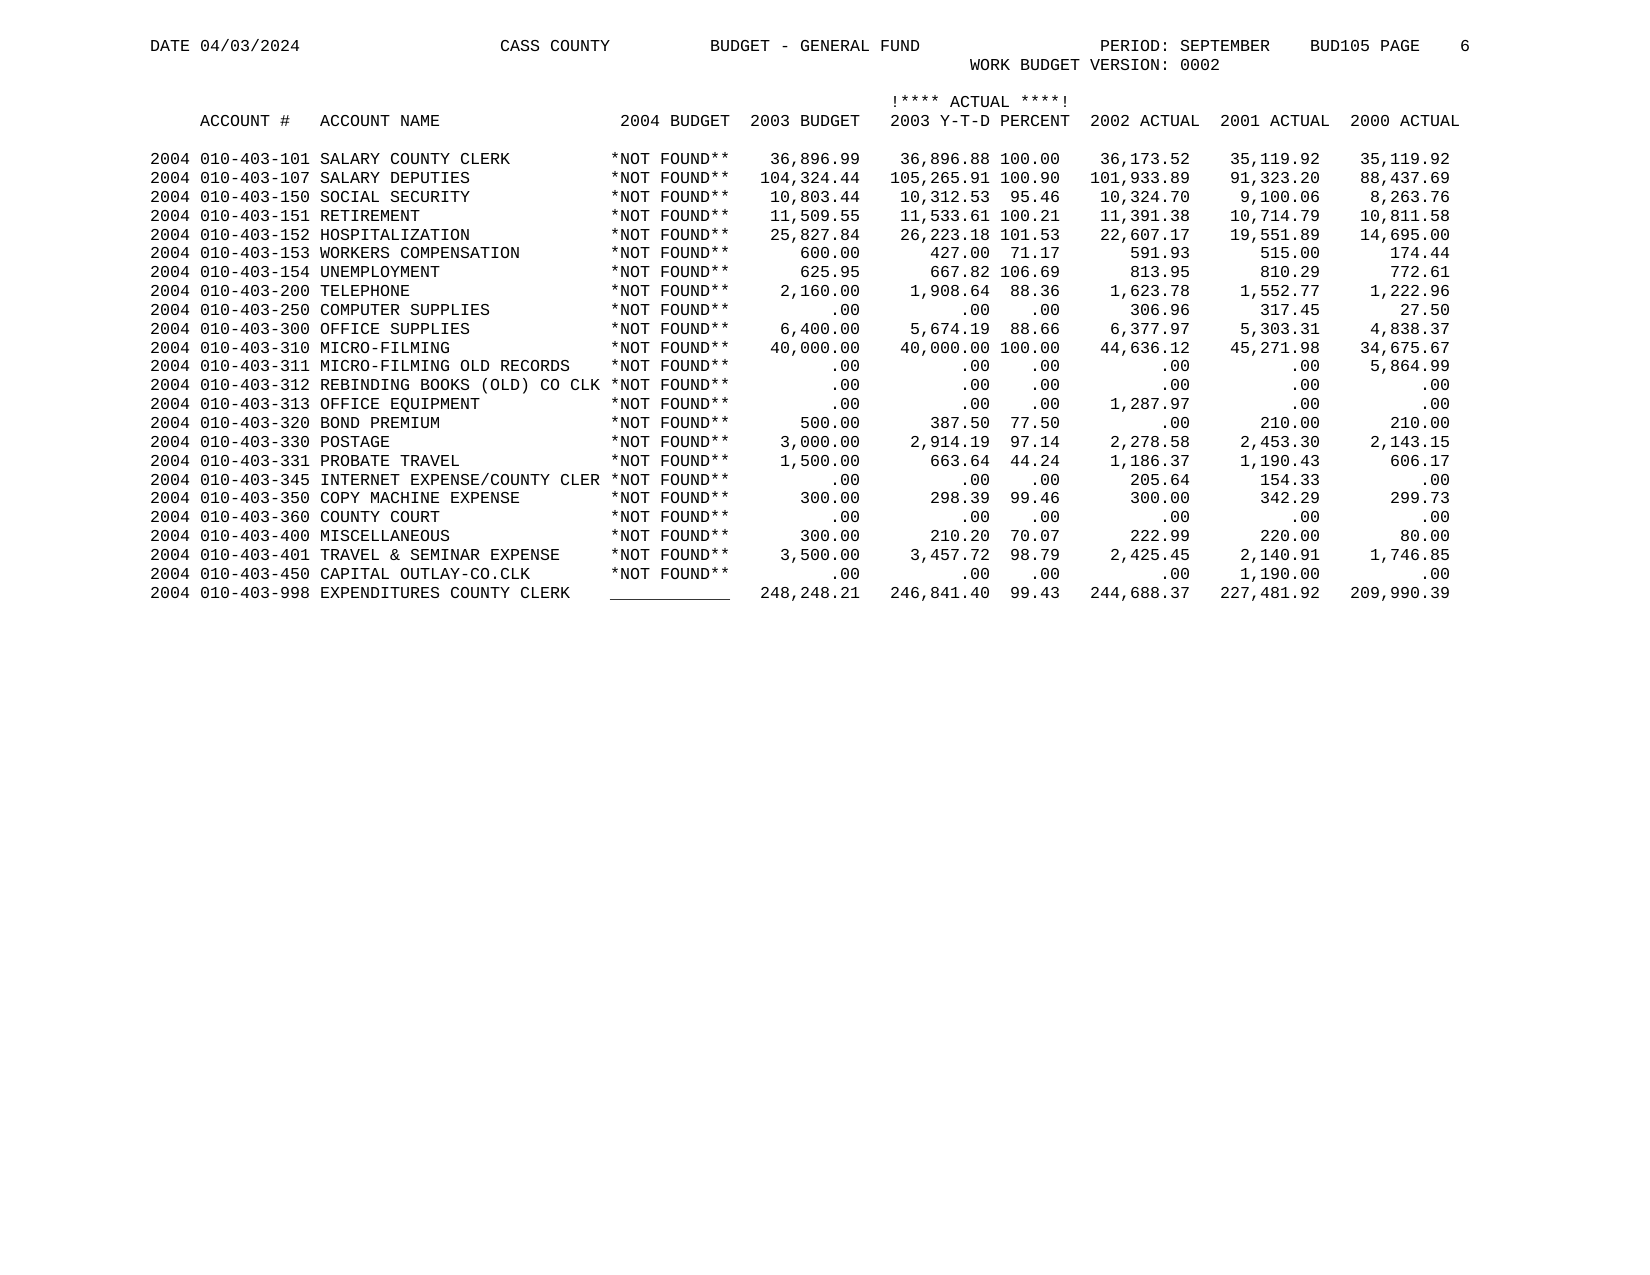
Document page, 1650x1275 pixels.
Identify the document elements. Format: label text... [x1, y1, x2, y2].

text 2004 010-403-313 OFFICE EQUIPMENT *NOT FOUND** .00 .00 .00 1,287.97 .00 .00 [150, 396, 1500, 414]
text 2004 010-403-250 COMPUTER SUPPLIES *NOT FOUND** .00 .00 .00 306.96 317.45 27.50 [150, 301, 1500, 320]
text 2004 010-403-151 RETIREMENT *NOT FOUND** 11,509.55 11,533.61 100.21 11,391.38 10,714.79 10,811.58 [150, 207, 1500, 226]
text 2004 010-403-331 PROBATE TRAVEL *NOT FOUND** 1,500.00 663.64 44.24 1,186.37 1,190.43 606.17 [150, 452, 1500, 471]
text 2004 010-403-350 COPY MACHINE EXPENSE *NOT FOUND** 300.00 298.39 99.46 300.00 342.29 299.73 [150, 490, 1500, 509]
text DATE 04/03/2024 CASS COUNTY BUDGET - GENERAL FUND PERIOD: SEPTEMBER BUD105 PAGE 6 [150, 37, 1500, 56]
text 2004 010-403-152 HOSPITALIZATION *NOT FOUND** 25,827.84 26,223.18 101.53 22,607.17 19,551.89 14,695.00 [150, 226, 1500, 245]
text 2004 010-403-330 POSTAGE *NOT FOUND** 3,000.00 2,914.19 97.14 2,278.58 2,453.30 2,143.15 [150, 433, 1500, 452]
text 2004 010-403-300 OFFICE SUPPLIES *NOT FOUND** 6,400.00 5,674.19 88.66 6,377.97 5,303.31 4,838.37 [150, 320, 1500, 339]
text 2004 010-403-107 SALARY DEPUTIES *NOT FOUND** 104,324.44 105,265.91 100.90 101,933.89 91,323.20 88,437.69 [150, 169, 1500, 188]
text WORK BUDGET VERSION: 0002 [150, 56, 1500, 75]
text 2004 010-403-400 MISCELLANEOUS *NOT FOUND** 300.00 210.20 70.07 222.99 220.00 80.00 [150, 528, 1500, 547]
text ACCOUNT # ACCOUNT NAME 2004 BUDGET 2003 BUDGET 2003 Y-T-D PERCENT 2002 ACTUAL 2001 ACTUAL 2000 ACTUAL [150, 113, 1500, 132]
text 2004 010-403-401 TRAVEL & SEMINAR EXPENSE *NOT FOUND** 3,500.00 3,457.72 98.79 2,425.45 2,140.91 1,746.85 [150, 547, 1500, 565]
text 2004 010-403-360 COUNTY COURT *NOT FOUND** .00 .00 .00 .00 .00 .00 [150, 509, 1500, 528]
text 2004 010-403-450 CAPITAL OUTLAY-CO.CLK *NOT FOUND** .00 .00 .00 .00 1,190.00 .00 [150, 565, 1500, 584]
text 2004 010-403-154 UNEMPLOYMENT *NOT FOUND** 625.95 667.82 106.69 813.95 810.29 772.61 [150, 264, 1500, 283]
text 2004 010-403-200 TELEPHONE *NOT FOUND** 2,160.00 1,908.64 88.36 1,623.78 1,552.77 1,222.96 [150, 283, 1500, 301]
text 2004 010-403-312 REBINDING BOOKS (OLD) CO CLK *NOT FOUND** .00 .00 .00 .00 .00 .00 [150, 377, 1500, 396]
text 2004 010-403-998 EXPENDITURES COUNTY CLERK ____________ 248,248.21 246,841.40 99.43 244,688.37 227,481.92 209,990.39 [150, 584, 1500, 603]
text 2004 010-403-150 SOCIAL SECURITY *NOT FOUND** 10,803.44 10,312.53 95.46 10,324.70 9,100.06 8,263.76 [150, 188, 1500, 207]
text 2004 010-403-320 BOND PREMIUM *NOT FOUND** 500.00 387.50 77.50 .00 210.00 210.00 [150, 414, 1500, 433]
text 2004 010-403-153 WORKERS COMPENSATION *NOT FOUND** 600.00 427.00 71.17 591.93 515.00 174.44 [150, 245, 1500, 264]
text 2004 010-403-345 INTERNET EXPENSE/COUNTY CLER *NOT FOUND** .00 .00 .00 205.64 154.33 .00 [150, 471, 1500, 490]
text 2004 010-403-310 MICRO-FILMING *NOT FOUND** 40,000.00 40,000.00 100.00 44,636.12 45,271.98 34,675.67 [150, 339, 1500, 358]
text 2004 010-403-311 MICRO-FILMING OLD RECORDS *NOT FOUND** .00 .00 .00 .00 .00 5,864.99 [150, 358, 1500, 377]
text 2004 010-403-101 SALARY COUNTY CLERK *NOT FOUND** 36,896.99 36,896.88 100.00 36,173.52 35,119.92 35,119.92 [150, 151, 1500, 169]
text !**** ACTUAL ****! [150, 94, 1500, 113]
